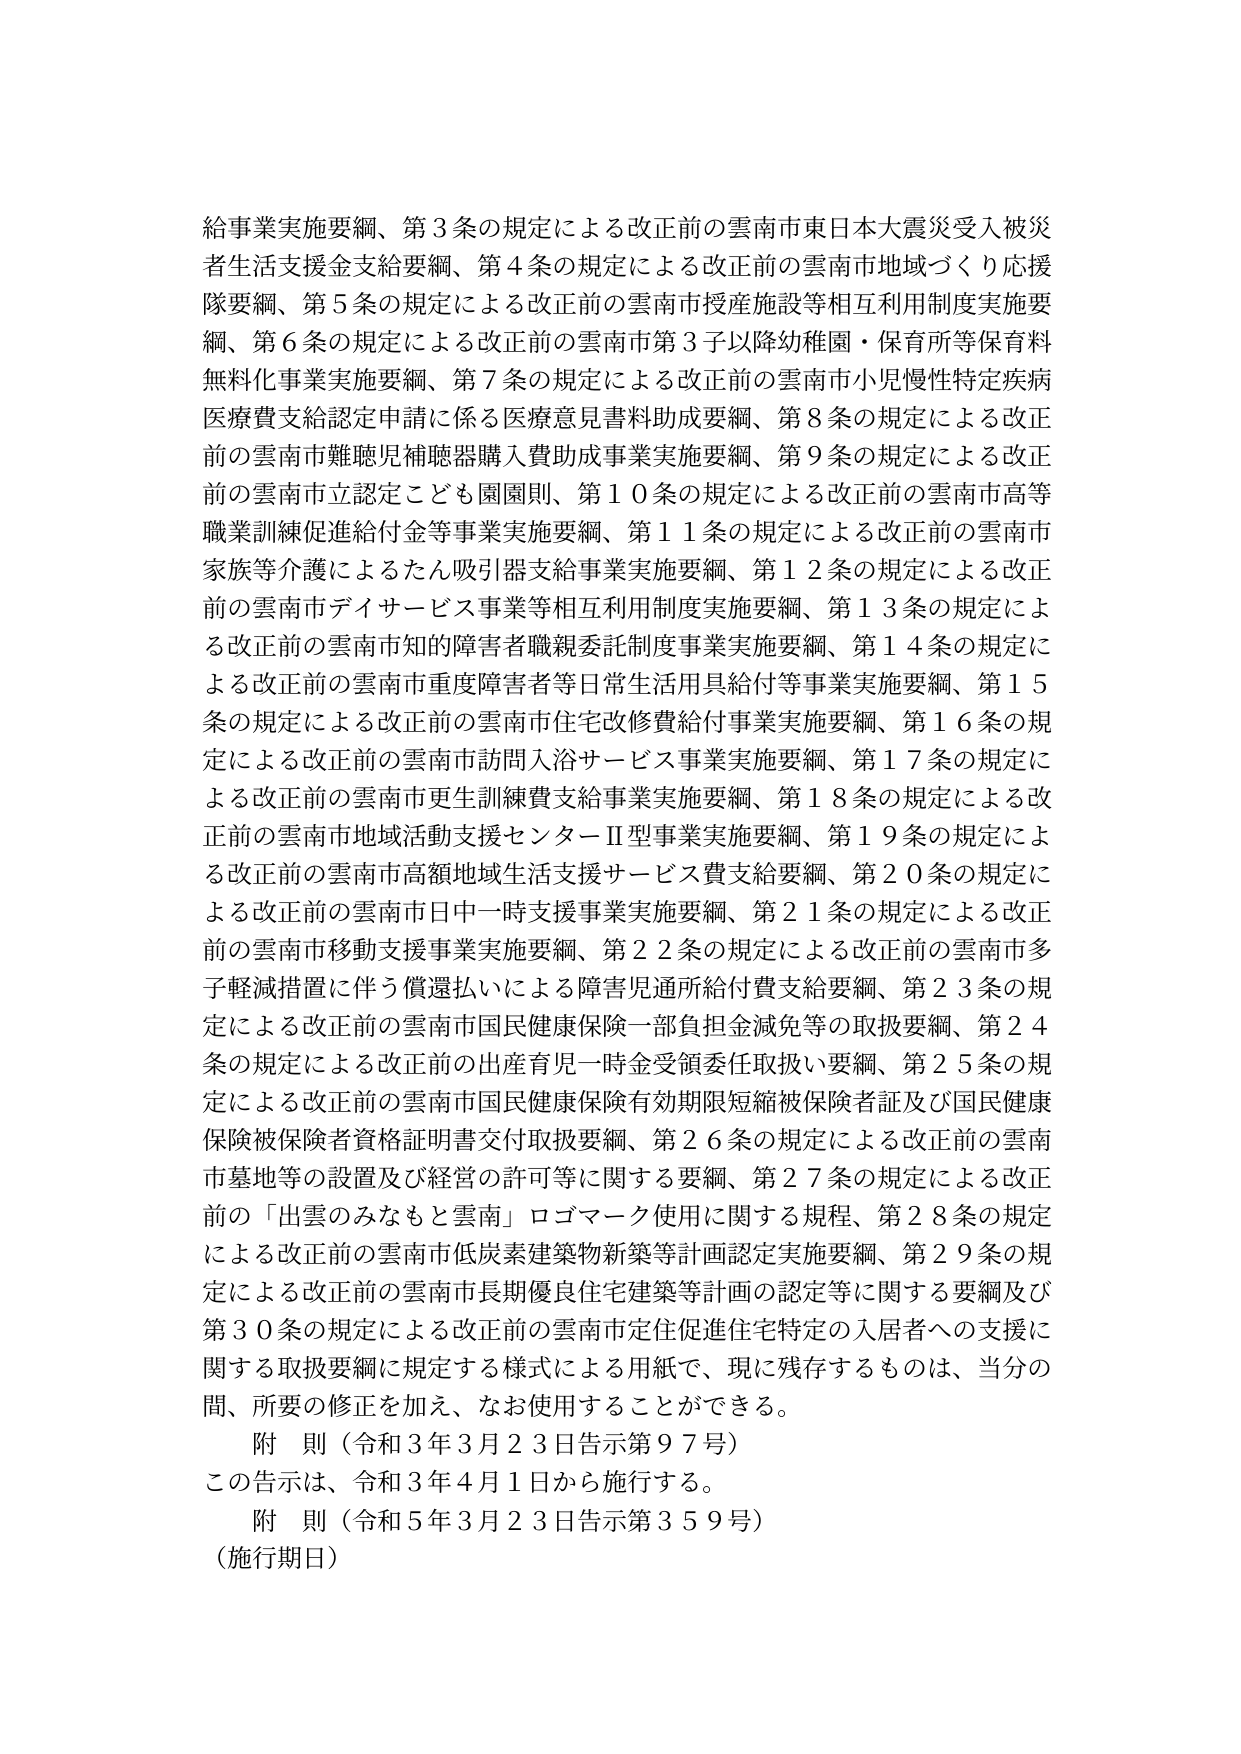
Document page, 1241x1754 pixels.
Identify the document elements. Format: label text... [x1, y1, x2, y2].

text （施行期日） [202, 1538, 1063, 1576]
text 附 則（令和３年３月２３日告示第９７号） [252, 1424, 1063, 1462]
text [177, 207, 1063, 1424]
text この告示は、令和３年４月１日から施行する。 [177, 1462, 1063, 1500]
text 附 則（令和５年３月２３日告示第３５９号） [252, 1500, 1063, 1538]
